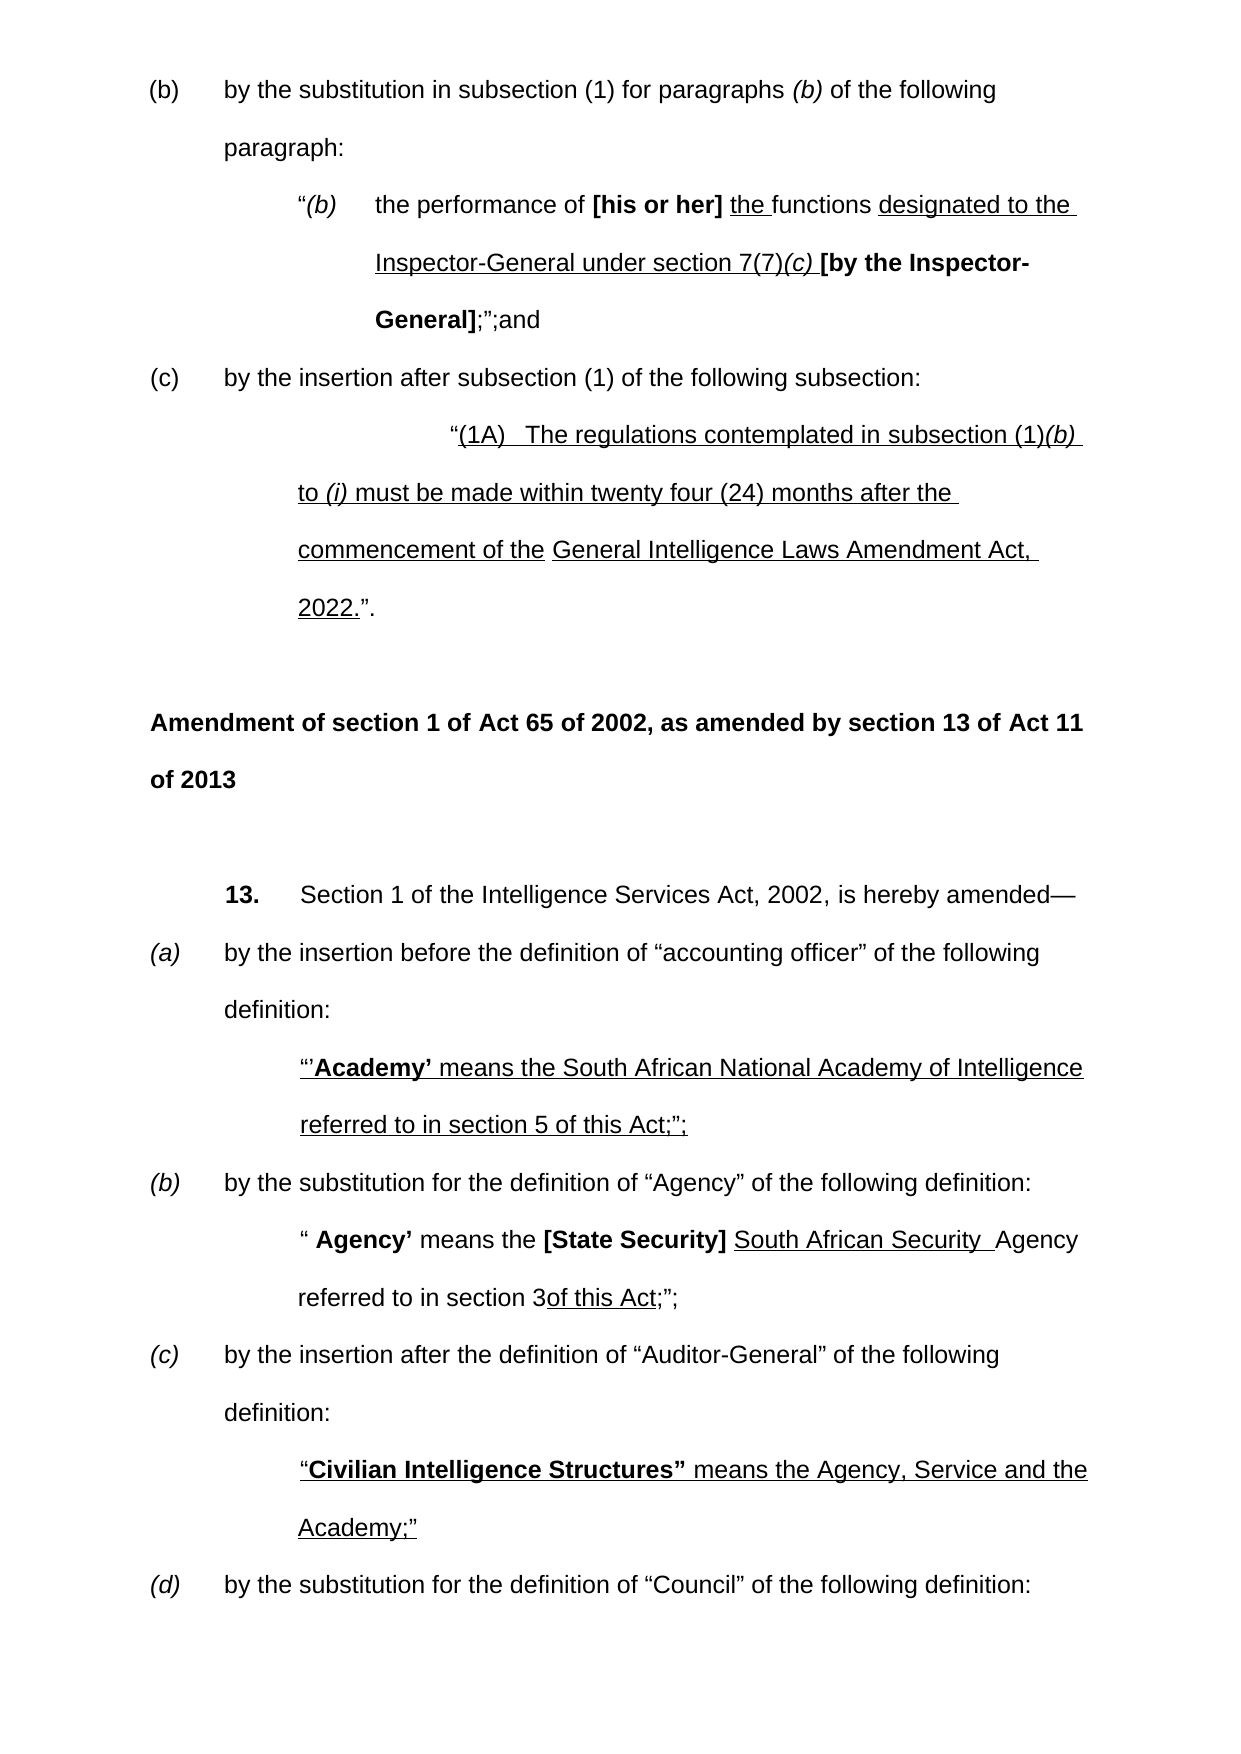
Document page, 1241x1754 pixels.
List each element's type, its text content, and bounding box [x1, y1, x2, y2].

subtitle “Civilian Intelligence Structures” means the Agency, Service and the Academy;” [298, 1455, 1090, 1541]
text 13. Section 1 of the Intelligence Services Act, 2002, is hereby amended— [225, 880, 1089, 909]
list by the insertion after subsection (1) of the following subsection: [150, 362, 1090, 391]
subtitle “’Academy’ means the South African National Academy of Intelligence referred to in section 5 of this Act;”; [300, 1052, 1090, 1139]
subtitle (c) by the insertion after the definition of “Auditor-General” of the following definition: [150, 1340, 1090, 1426]
subtitle (a) by the insertion before the definition of “accounting officer” of the following definition: [150, 937, 1090, 1024]
list by the substitution in subsection (1) for paragraphs (b) of the following paragraph: [149, 75, 1087, 161]
subtitle (b) by the substitution for the definition of “Agency” of the following definition: [150, 1167, 1090, 1196]
subtitle Amendment of section 1 of Act 65 of 2002, as amended by section 13 of Act 11 of 2013 [150, 707, 1089, 794]
text “(b) the performance of [his or her] the functions designated to the Inspector-General under section 7(7)(c) [by the Inspector-General];”;and [298, 190, 1090, 334]
subtitle “ Agency’ means the [State Security] South African Security Agency referred to in section 3of this Act;”; [298, 1225, 1090, 1311]
text “(1A) The regulations contemplated in subsection (1)(b) to (i) must be made within twenty four (24) months after the commencement of the General Intelligence Laws Amendment Act, 2022.”. [298, 420, 1090, 621]
subtitle (d) by the substitution for the definition of “Council” of the following definition: [150, 1570, 1090, 1599]
